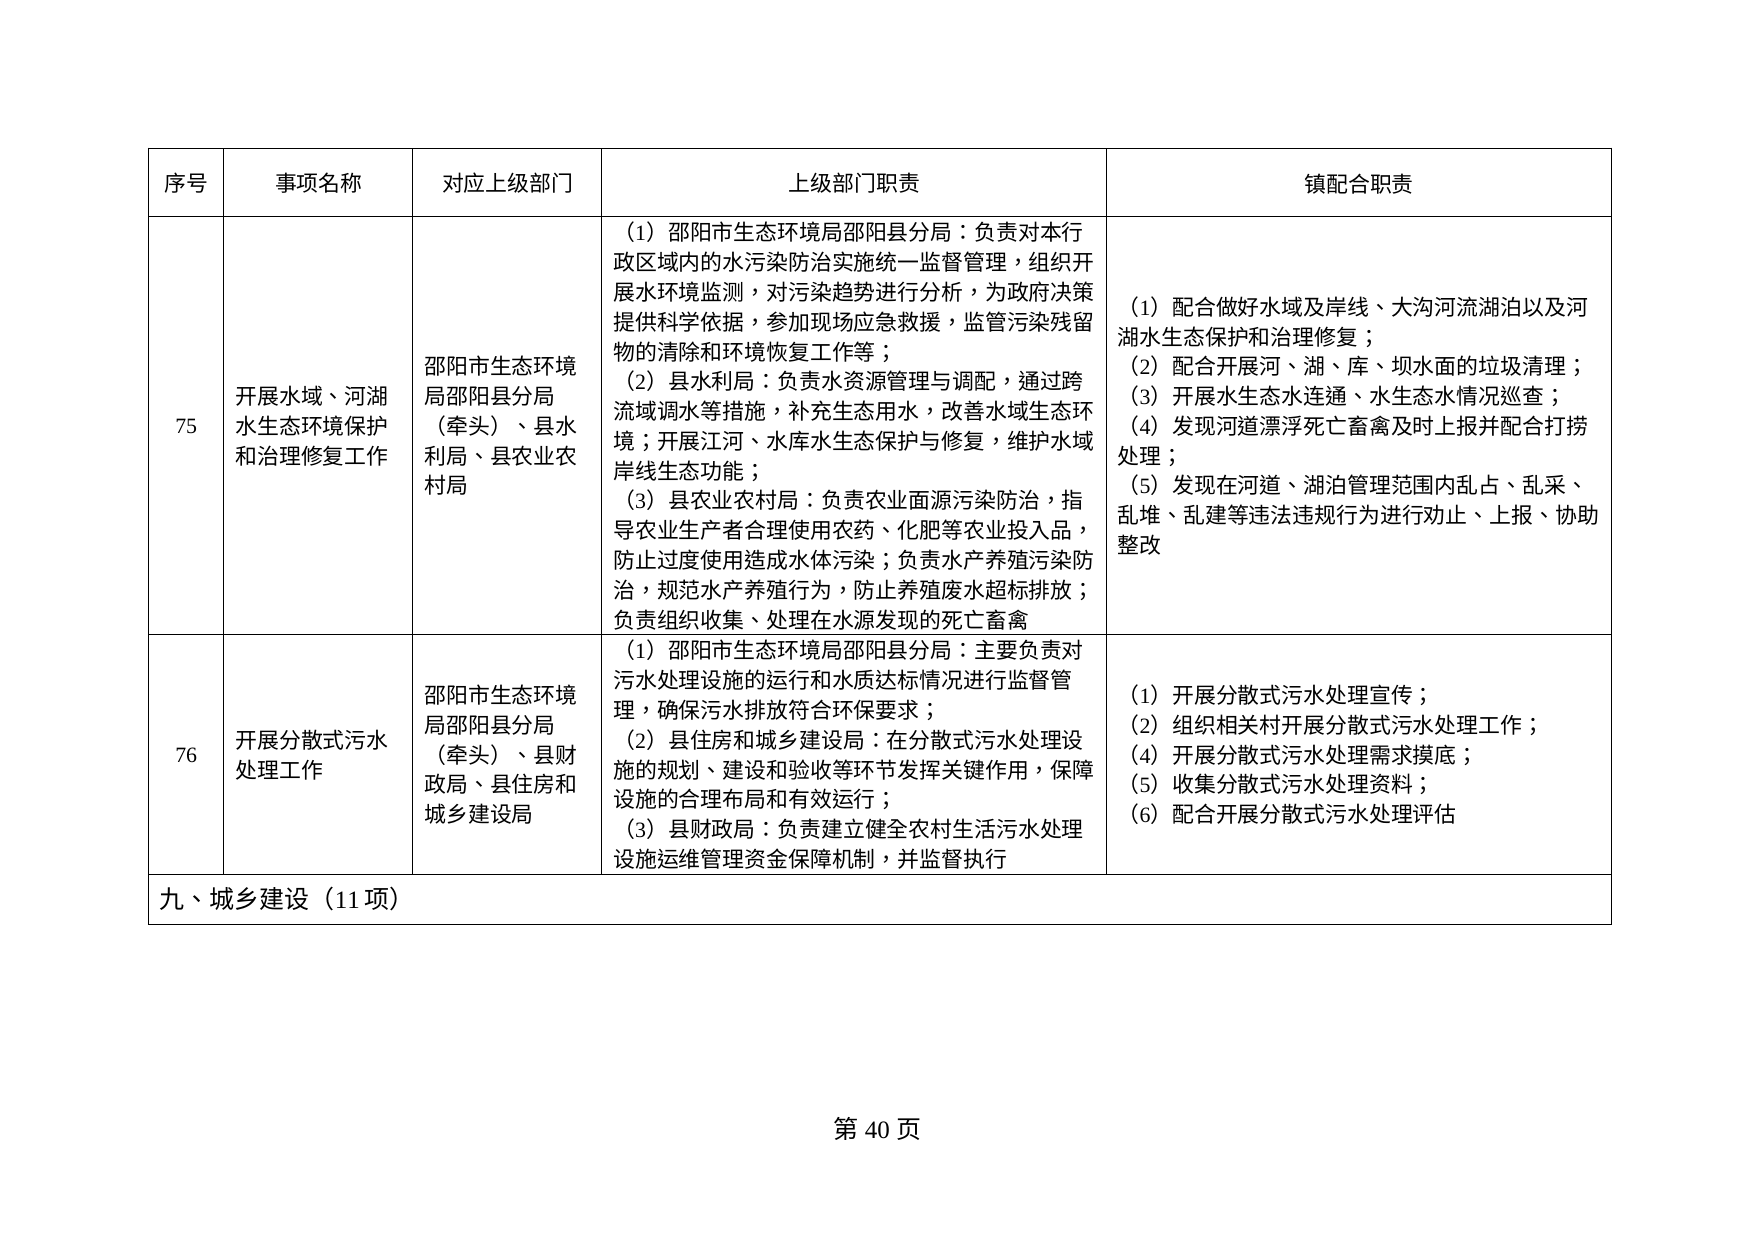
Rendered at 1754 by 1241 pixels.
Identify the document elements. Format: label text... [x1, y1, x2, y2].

table_cell （1）配合做好水域及岸线、大沟河流湖泊以及河湖水生态保护和治理修复； （2）配合开展河、湖、库、坝水面的垃圾清理； （3）开展水生态水连通、水生态水情况巡查； （4）发现河道漂浮死亡畜禽及时上报并配合打捞处理； （5）发现在河道、湖泊管理范围内乱占、乱采、乱堆、乱建等违法违规行为进行劝止、上报、协助整改 [1107, 217, 1611, 634]
table_header 序号 [149, 149, 223, 216]
table_cell 开展水域、河湖水生态环境保护和治理修复工作 [224, 217, 412, 634]
table_header 事项名称 [224, 149, 412, 216]
table_cell 九、城乡建设（11项） [149, 875, 1611, 924]
table_cell 开展分散式污水处理工作 [224, 635, 412, 874]
table_cell 76 [149, 635, 223, 874]
table_cell （1）邵阳市生态环境局邵阳县分局：主要负责对污水处理设施的运行和水质达标情况进行监督管理，确保污水排放符合环保要求； （2）县住房和城乡建设局：在分散式污水处理设施的规划、建设和验收等环节发挥关键作用，保障设施的合理布局和有效运行； （3）县财政局：负责建立健全农村生活污水处理设施运维管理资金保障机制，并监督执行 [602, 635, 1106, 874]
table_cell 邵阳市生态环境局邵阳县分局（牵头）、县财政局、县住房和城乡建设局 [413, 635, 601, 874]
table_header 对应上级部门 [413, 149, 601, 216]
table_cell （1）邵阳市生态环境局邵阳县分局：负责对本行政区域内的水污染防治实施统一监督管理，组织开展水环境监测，对污染趋势进行分析，为政府决策提供科学依据，参加现场应急救援，监管污染残留物的清除和环境恢复工作等； （2）县水利局：负责水资源管理与调配，通过跨流域调水等措施，补充生态用水，改善水域生态环境；开展江河、水库水生态保护与修复，维护水域岸线生态功能； （3）县农业农村局：负责农业面源污染防治，指导农业生产者合理使用农药、化肥等农业投入品，防止过度使用造成水体污染；负责水产养殖污染防治，规范水产养殖行为，防止养殖废水超标排放；负责组织收集、处理在水源发现的死亡畜禽 [602, 217, 1106, 634]
table_cell （1）开展分散式污水处理宣传； （2）组织相关村开展分散式污水处理工作； （4）开展分散式污水处理需求摸底； （5）收集分散式污水处理资料； （6）配合开展分散式污水处理评估 [1107, 635, 1611, 874]
table_cell 邵阳市生态环境局邵阳县分局（牵头）、县水利局、县农业农村局 [413, 217, 601, 634]
table_header 镇配合职责 [1107, 149, 1611, 216]
table_cell 75 [149, 217, 223, 634]
table_header 上级部门职责 [602, 149, 1106, 216]
